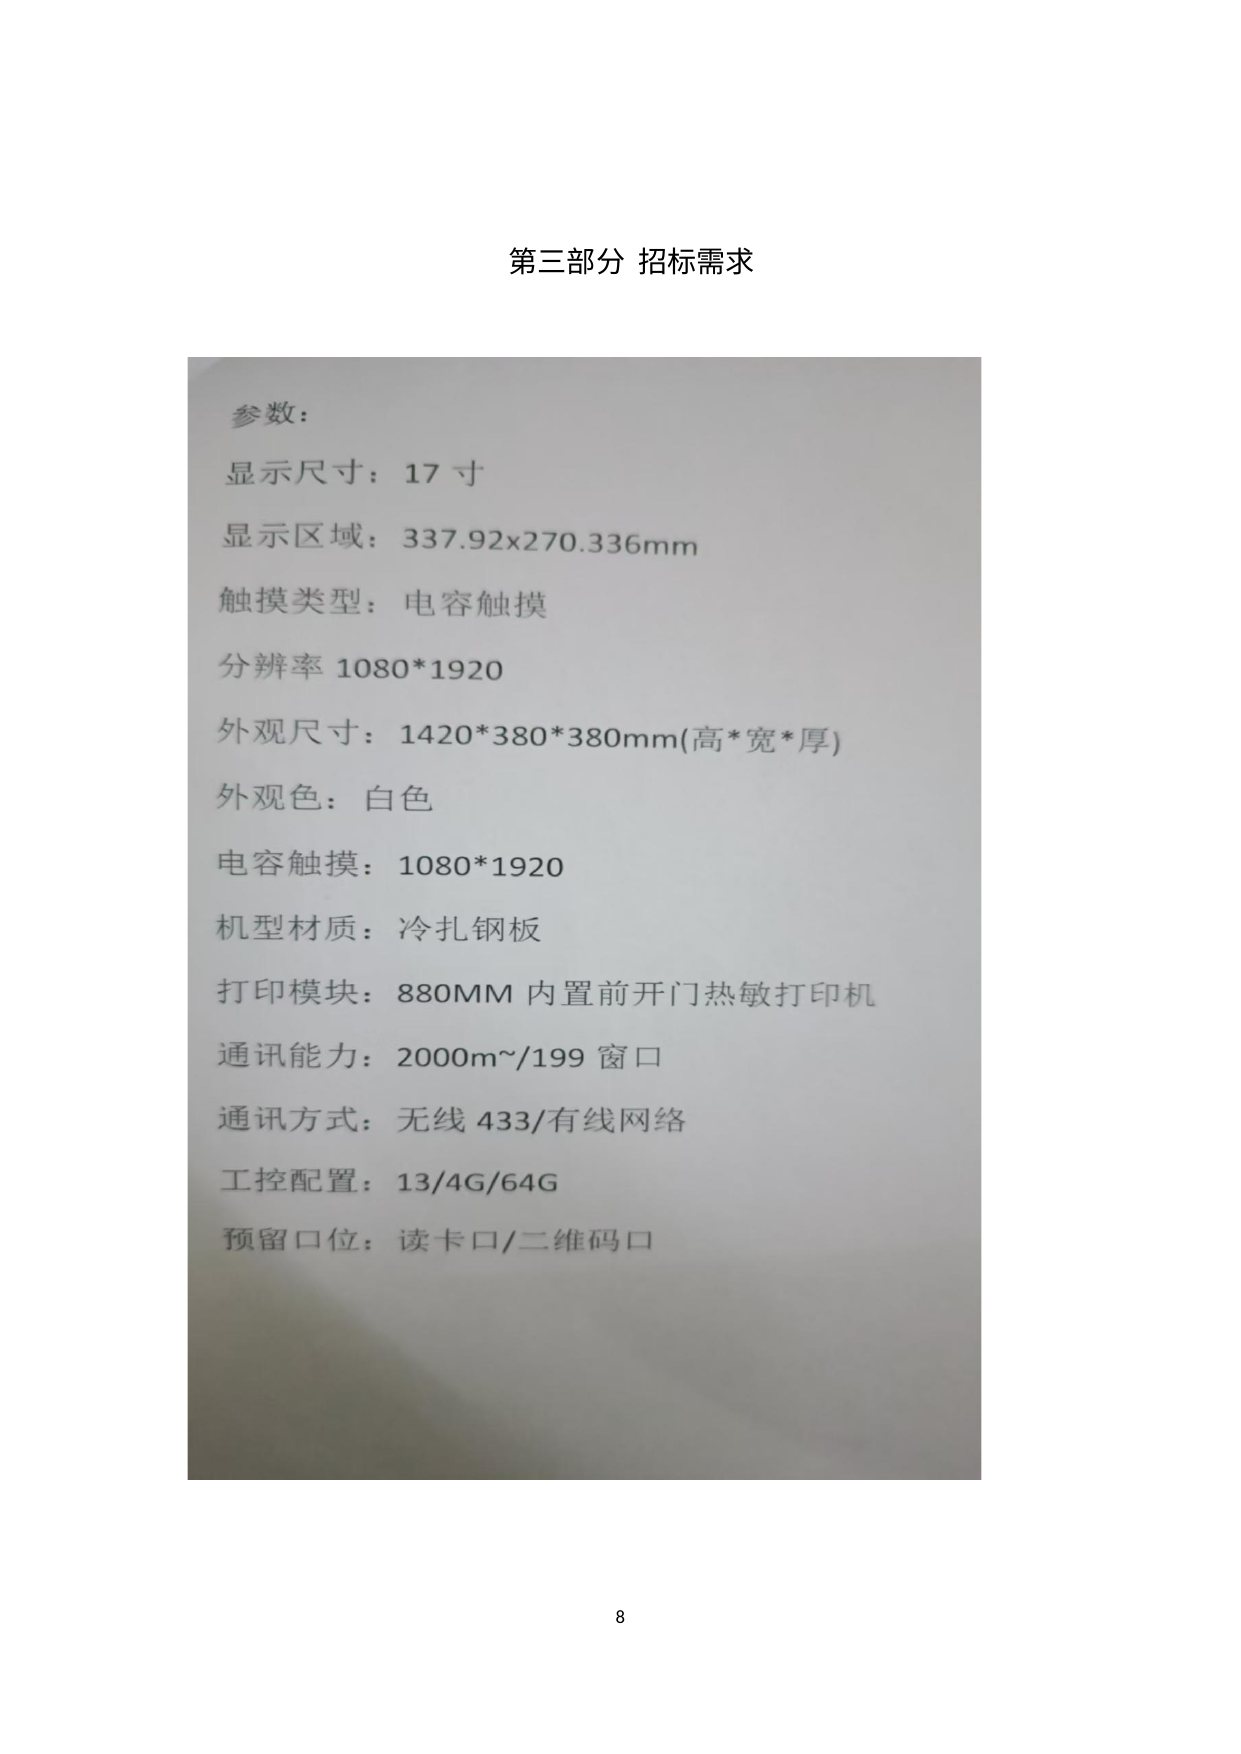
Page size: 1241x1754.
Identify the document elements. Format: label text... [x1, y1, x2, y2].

text 第三部分 招标需求 [187, 227, 1053, 292]
picture [187, 357, 982, 1480]
